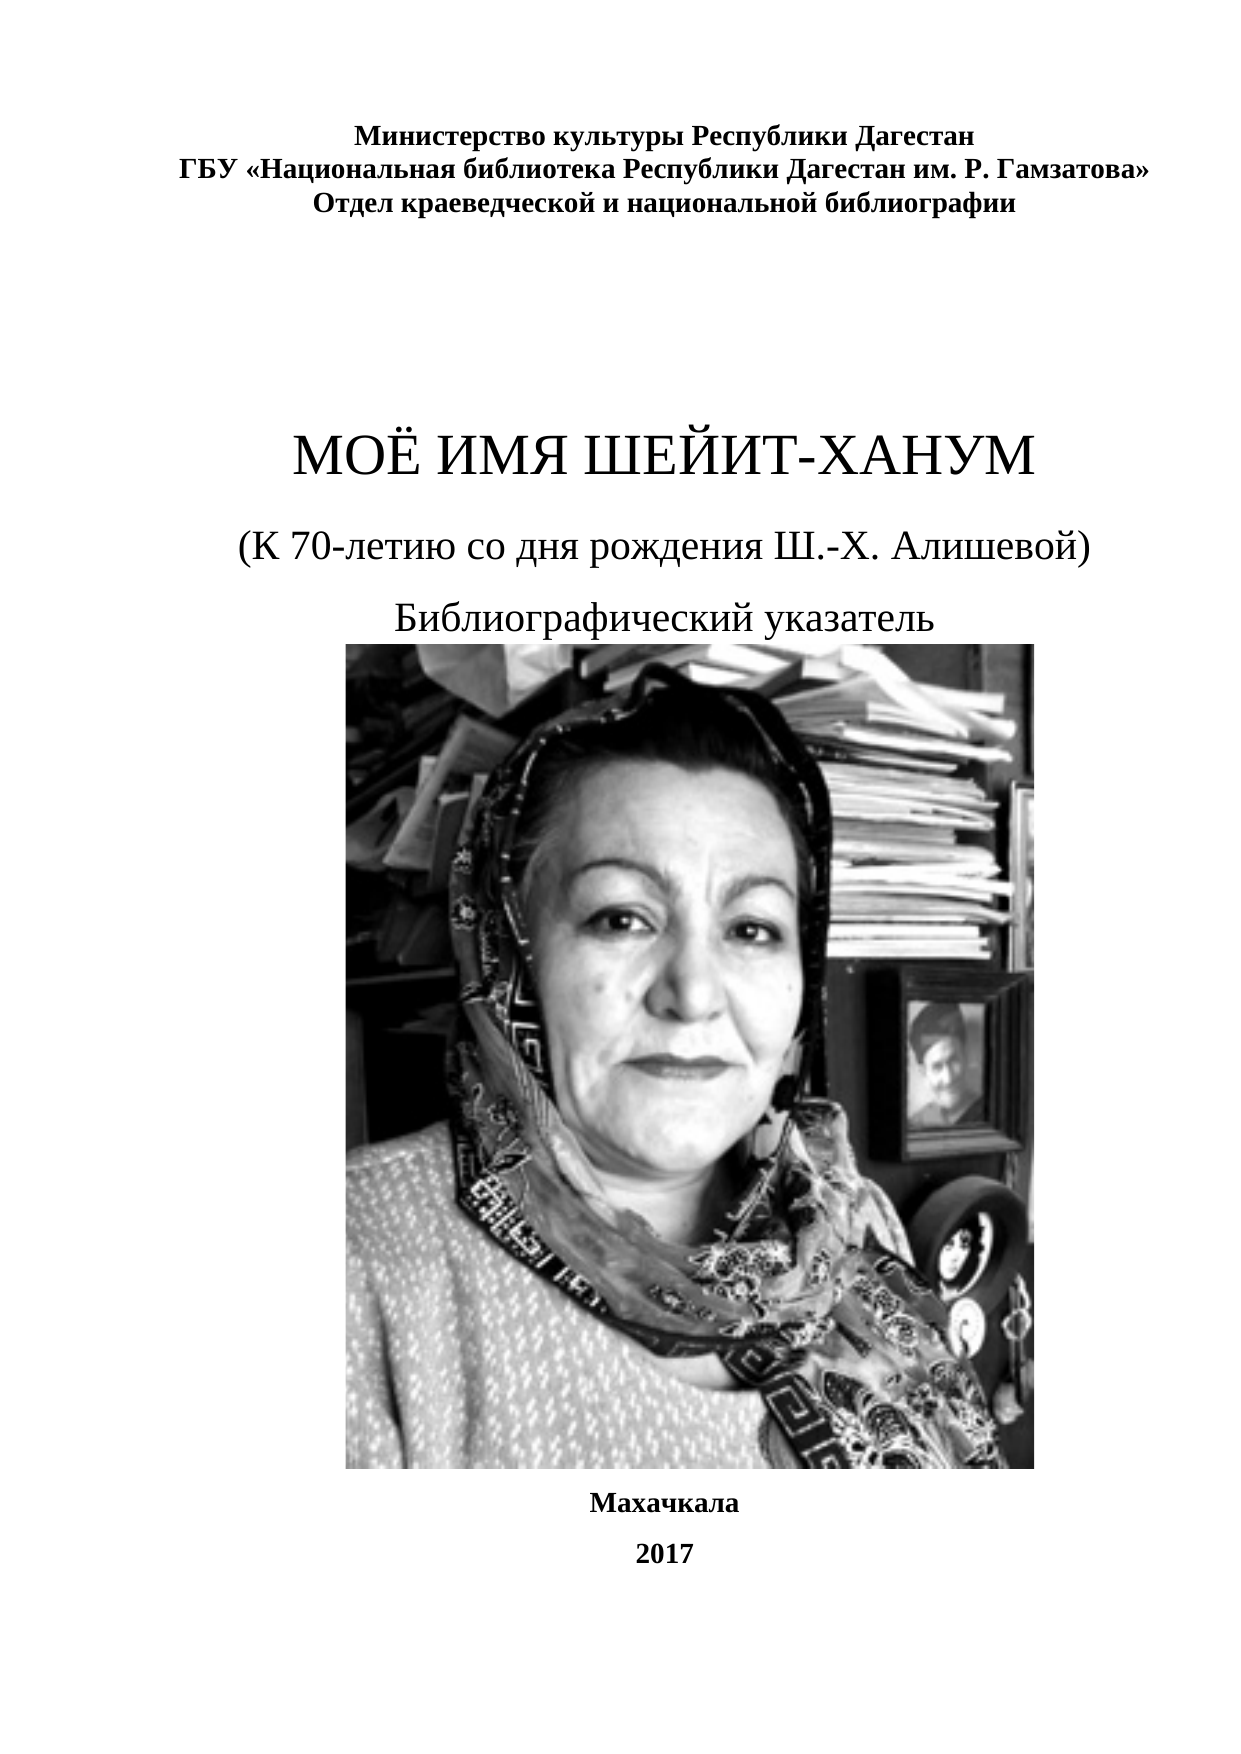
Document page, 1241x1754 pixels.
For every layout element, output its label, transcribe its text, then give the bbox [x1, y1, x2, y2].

text 2017 [177, 1536, 1152, 1569]
text МОЁ ИМЯ ШЕЙИТ-ХАНУМ [177, 420, 1152, 487]
text (К 70-летию со дня рождения Ш.-Х. Алишевой) [177, 521, 1152, 568]
text Махачкала [177, 1485, 1152, 1519]
text ГБУ «Национальная библиотека Республики Дагестан им. Р. Гамзатова» [177, 152, 1152, 185]
text Отдел краеведческой и национальной библиографии [177, 185, 1152, 219]
text Министерство культуры Республики Дагестан [177, 118, 1152, 152]
picture [345, 644, 1035, 1469]
text Библиографический указатель [177, 592, 1152, 640]
